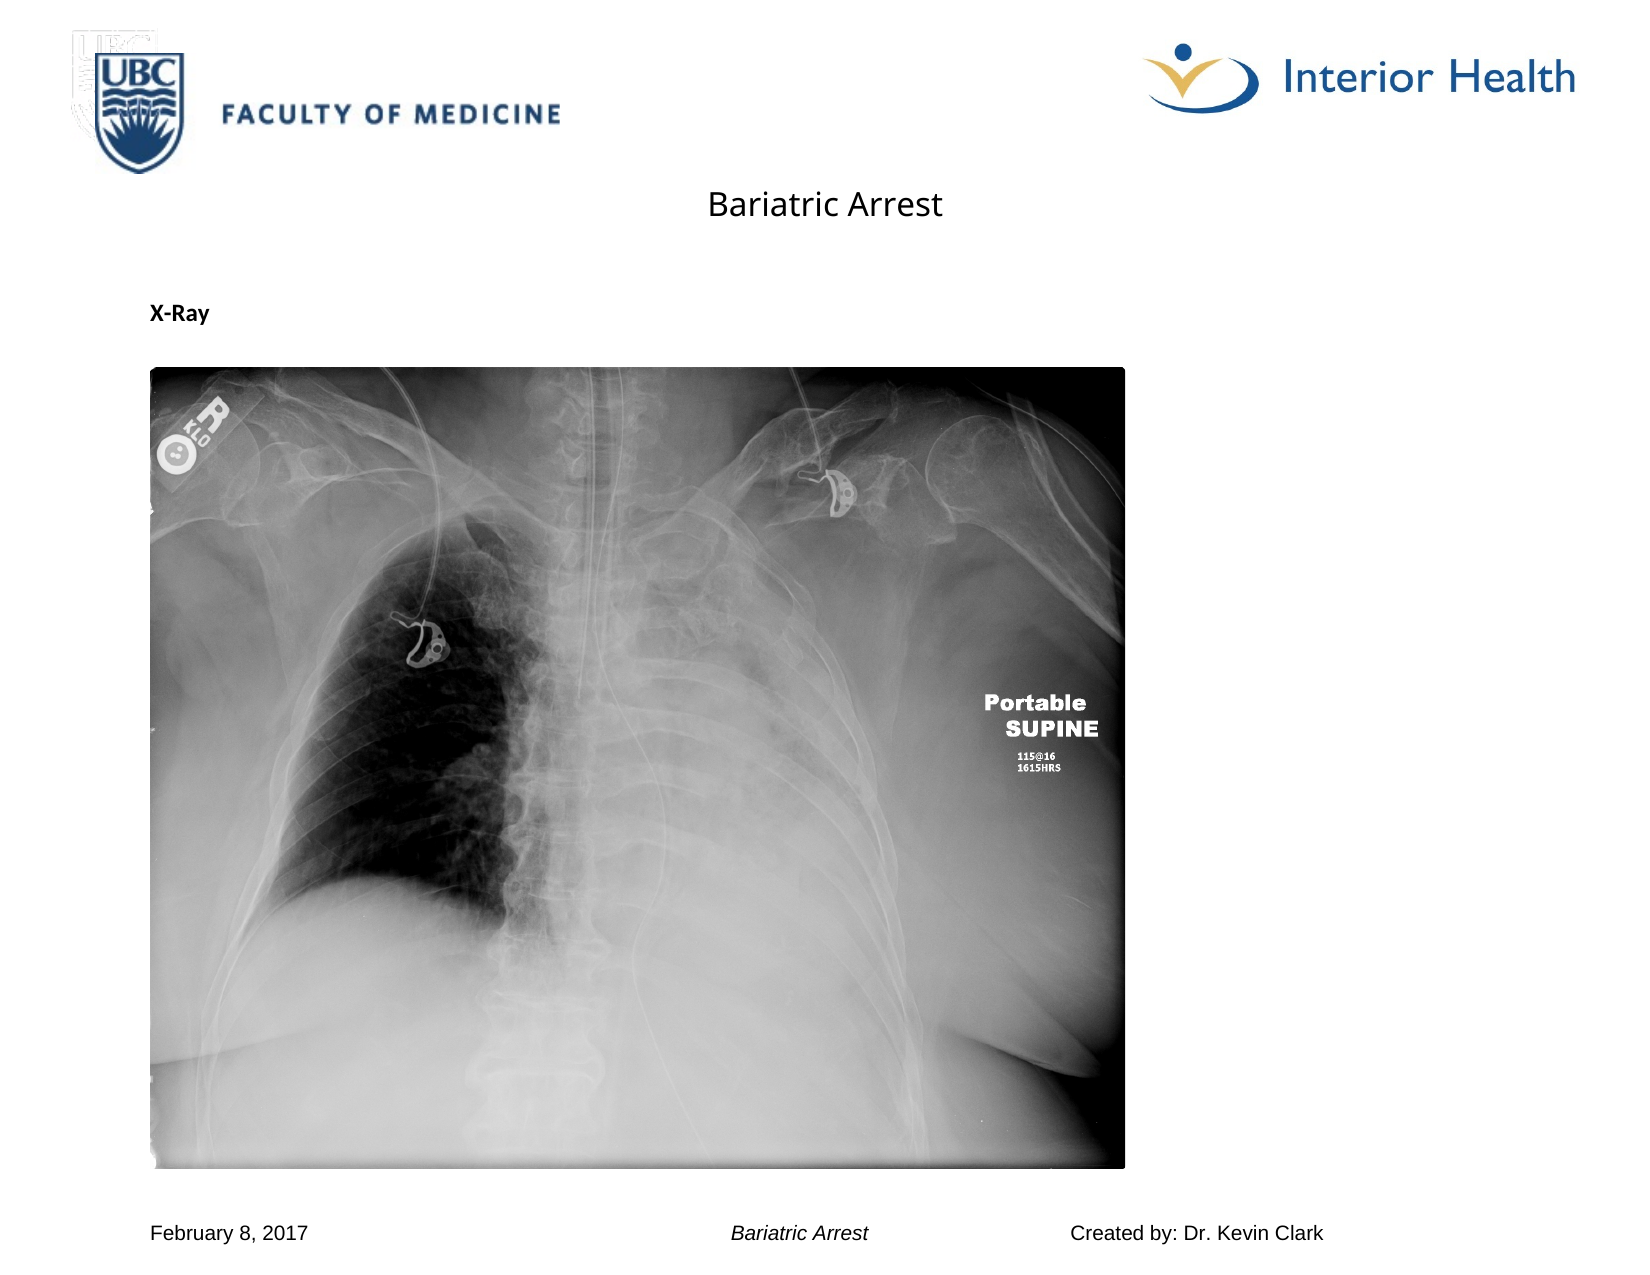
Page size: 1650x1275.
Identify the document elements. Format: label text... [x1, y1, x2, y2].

picture [70, 28, 560, 174]
picture [150, 367, 1125, 1169]
text X-Ray [150, 297, 1500, 327]
picture [1121, 28, 1594, 128]
